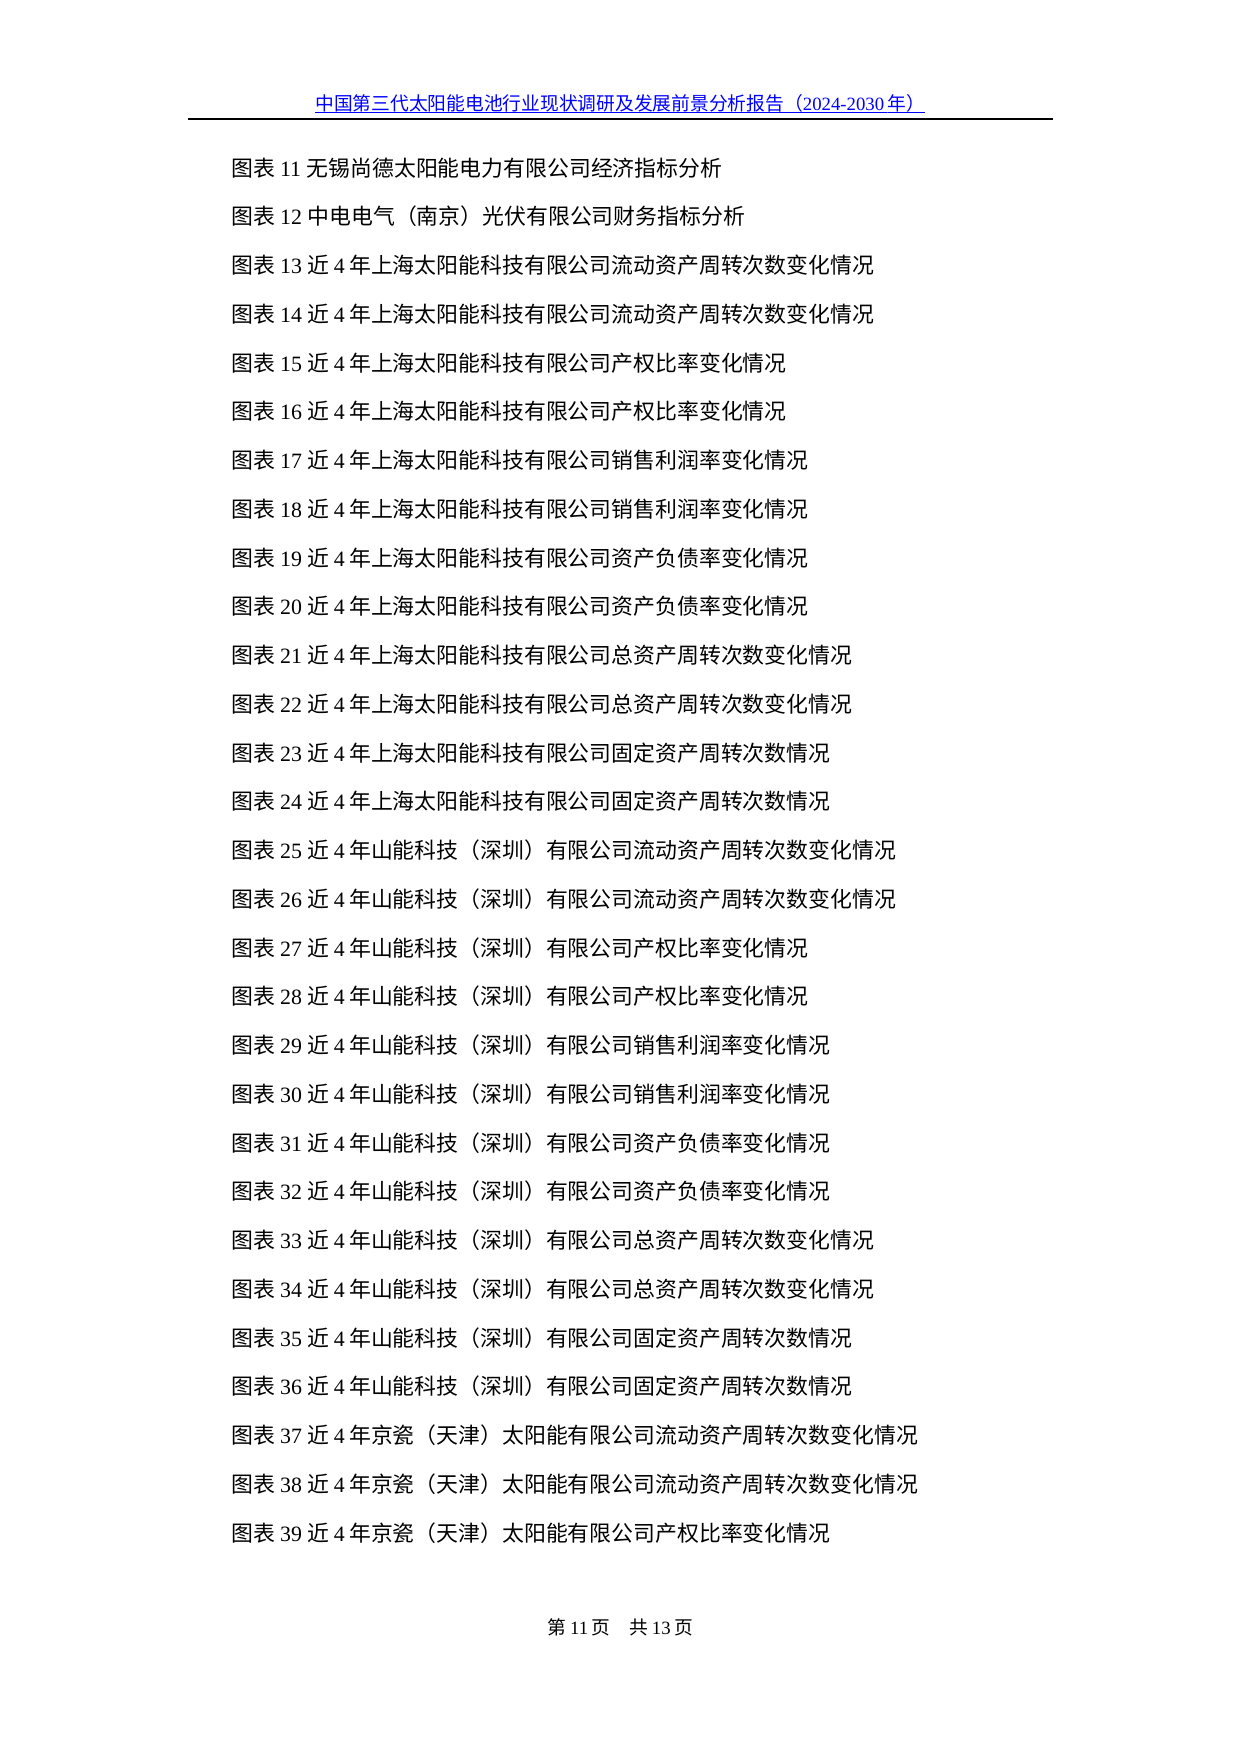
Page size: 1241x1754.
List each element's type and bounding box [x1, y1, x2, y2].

text [187, 150, 1053, 1548]
